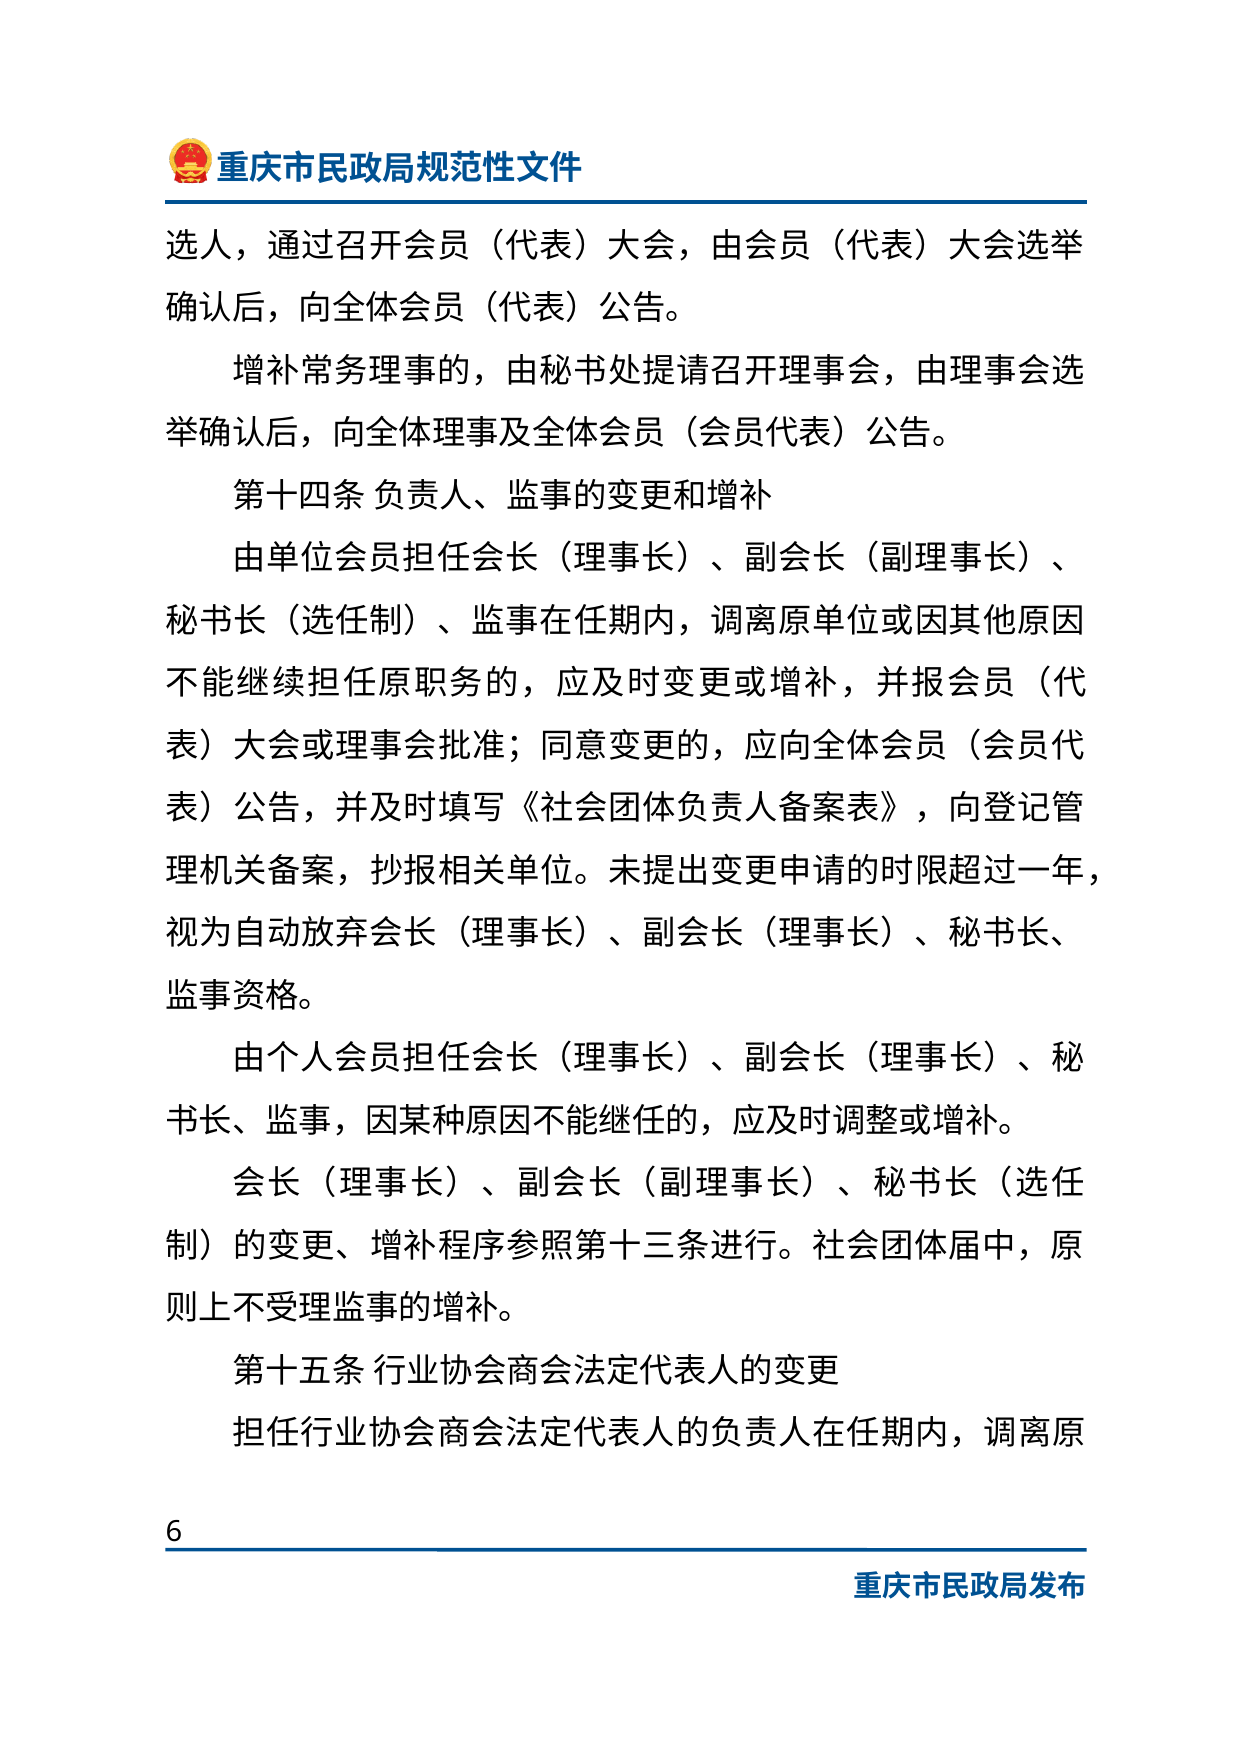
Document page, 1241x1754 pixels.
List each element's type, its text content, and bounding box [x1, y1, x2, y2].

text 第十四条 负责人、监事的变更和增补 [165, 457, 1087, 520]
text 第十五条 行业协会商会法定代表人的变更 [165, 1332, 1087, 1395]
picture [165, 136, 216, 187]
text 担任行业协会商会法定代表人的负责人在任期内，调离原单位或因其他原因不能继续担任法定代表人的，该负责人所在单位应在30天内书面报告理事会或常务理事会，并推荐其他相应人选作为继任人者。理事会或常务理事会在收到该单位报告后，应在30天内提交会员（代表）大会或理事会无记名投票选举。 [165, 1395, 1087, 1457]
text 增补常务理事的，由秘书处提请召开理事会，由理事会选举确认后，向全体理事及全体会员（会员代表）公告。 [165, 332, 1087, 457]
text 会长（理事长）、副会长（副理事长）、秘书长（选任制）的变更、增补程序参照第十三条进行。社会团体届中，原则上不受理监事的增补。 [165, 1145, 1087, 1332]
text 由单位会员担任会长（理事长）、副会长（副理事长）、秘书长（选任制）、监事在任期内，调离原单位或因其他原因不能继续担任原职务的，应及时变更或增补，并报会员（代表）大会或理事会批准；同意变更的，应向全体会员（会员代表）公告，并及时填写《社会团体负责人备案表》，向登记管理机关备案，抄报相关单位。未提出变更申请的时限超过一年，视为自动放弃会长（理事长）、副会长（理事长）、秘书长、监事资格。 [165, 520, 1087, 1020]
text （二）行业协会商会可根据会员（会员代表）单位数量的增加，适当增补理事、常务理事。增补理事的，由秘书处向理事会或常务理事会提出动议，召开理事会或常务理事会确定候选人，通过召开会员（代表）大会，由会员（代表）大会选举确认后，向全体会员（代表）公告。 [165, 207, 1087, 332]
text 由个人会员担任会长（理事长）、副会长（理事长）、秘书长、监事，因某种原因不能继任的，应及时调整或增补。 [165, 1020, 1087, 1145]
